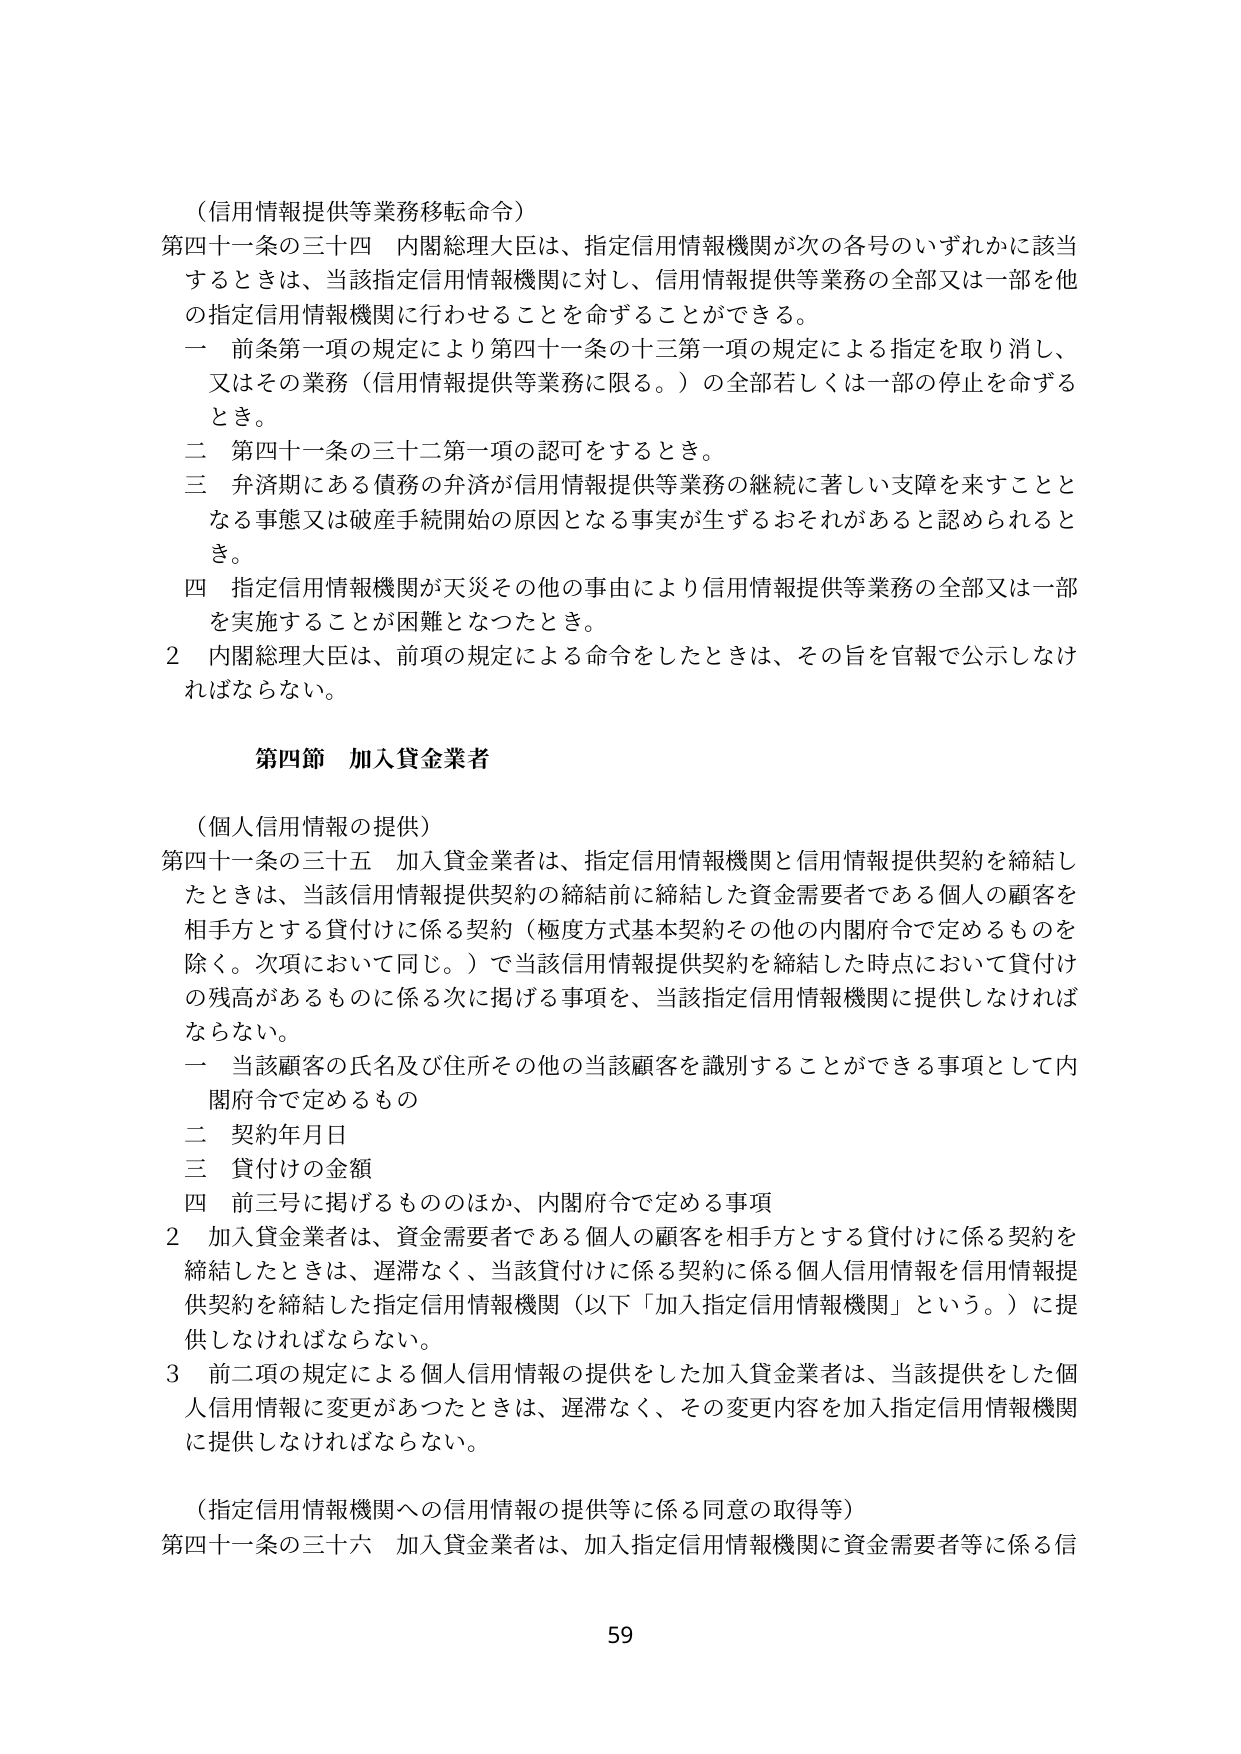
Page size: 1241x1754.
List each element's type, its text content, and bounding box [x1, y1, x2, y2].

text 三 弁済期にある債務の弁済が信用情報提供等業務の継続に著しい支障を来すこととなる事態又は破産手続開始の原因となる事実が生ずるおそれがあると認められるとき。 [184, 467, 1079, 569]
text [161, 1526, 1079, 1560]
text （指定信用情報機関への信用情報の提供等に係る同意の取得等） [184, 1492, 1079, 1526]
text 第四十一条の三十四 内閣総理大臣は、指定信用情報機関が次の各号のいずれかに該当するときは、当該指定信用情報機関に対し、信用情報提供等業務の全部又は一部を他の指定信用情報機関に行わせることを命ずることができる。 [161, 228, 1079, 330]
text （個人信用情報の提供） [184, 809, 1079, 843]
text 四 前三号に掲げるもののほか、内閣府令で定める事項 [184, 1184, 1079, 1219]
text ２ 内閣総理大臣は、前項の規定による命令をしたときは、その旨を官報で公示しなければならない。 [161, 638, 1079, 706]
text 二 第四十一条の三十二第一項の認可をするとき。 [184, 433, 1079, 467]
text ３ 前二項の規定による個人信用情報の提供をした加入貸金業者は、当該提供をした個人信用情報に変更があつたときは、遅滞なく、その変更内容を加入指定信用情報機関に提供しなければならない。 [161, 1355, 1079, 1458]
text 一 当該顧客の氏名及び住所その他の当該顧客を識別することができる事項として内閣府令で定めるもの [184, 1048, 1079, 1116]
text 一 前条第一項の規定により第四十一条の十三第一項の規定による指定を取り消し、又はその業務（信用情報提供等業務に限る。）の全部若しくは一部の停止を命ずるとき。 [184, 330, 1079, 433]
text ２ 加入貸金業者は、資金需要者である個人の顧客を相手方とする貸付けに係る契約を締結したときは、遅滞なく、当該貸付けに係る契約に係る個人信用情報を信用情報提供契約を締結した指定信用情報機関（以下「加入指定信用情報機関」という。）に提供しなければならない。 [161, 1219, 1079, 1355]
text （信用情報提供等業務移転命令） [184, 194, 1079, 228]
text 第四十一条の三十五 加入貸金業者は、指定信用情報機関と信用情報提供契約を締結したときは、当該信用情報提供契約の締結前に締結した資金需要者である個人の顧客を相手方とする貸付けに係る契約（極度方式基本契約その他の内閣府令で定めるものを除く。次項において同じ。）で当該信用情報提供契約を締結した時点において貸付けの残高があるものに係る次に掲げる事項を、当該指定信用情報機関に提供しなければならない。 [161, 843, 1079, 1048]
text 二 契約年月日 [184, 1116, 1079, 1150]
text 四 指定信用情報機関が天災その他の事由により信用情報提供等業務の全部又は一部を実施することが困難となつたとき。 [184, 569, 1079, 638]
text 第四節 加入貸金業者 [253, 740, 1079, 774]
text 三 貸付けの金額 [184, 1150, 1079, 1184]
